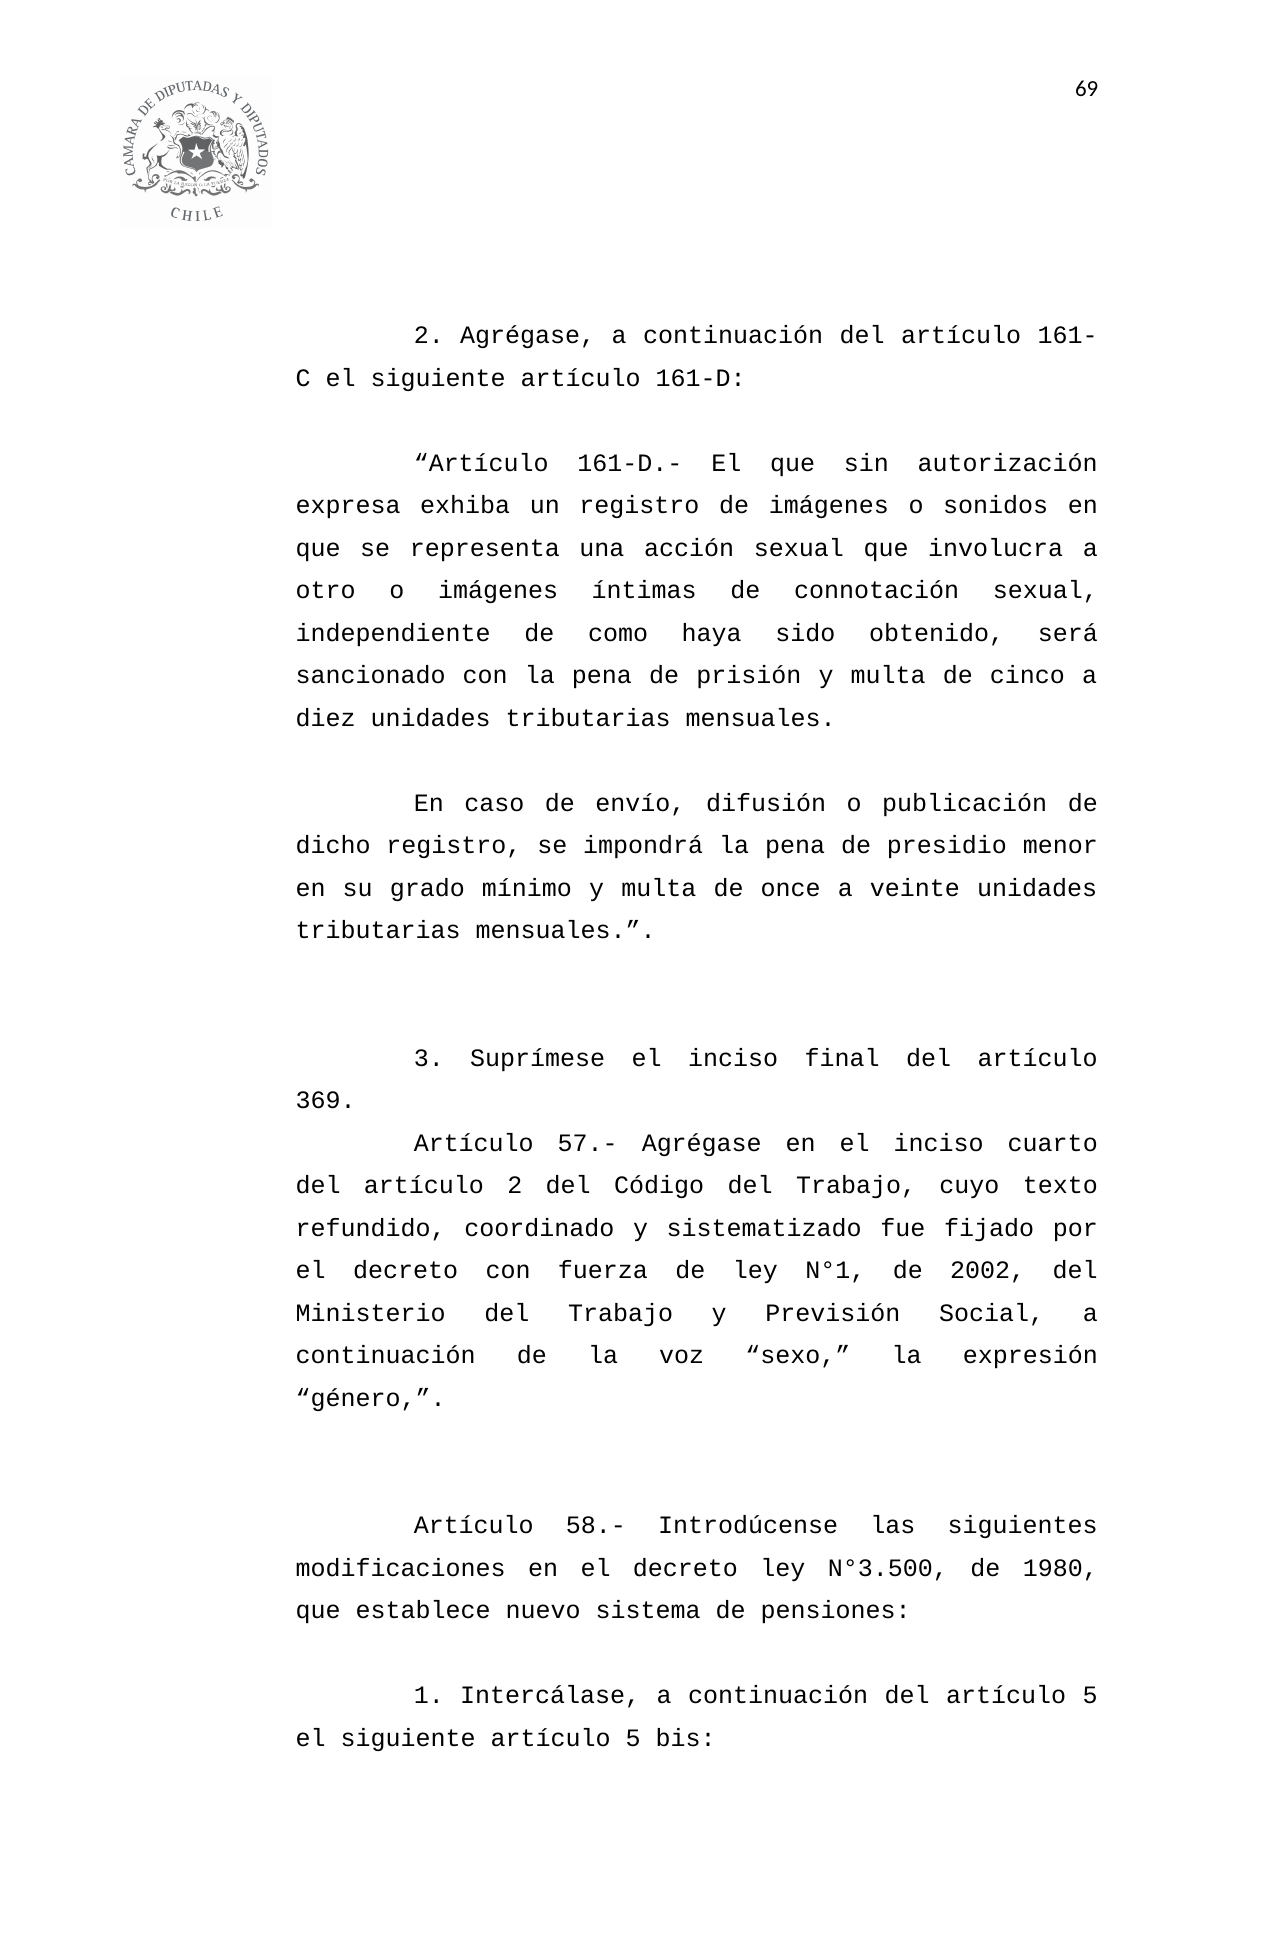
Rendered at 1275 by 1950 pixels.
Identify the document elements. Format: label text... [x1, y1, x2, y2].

text Artículo 57.- Agrégase en el inciso cuarto del artículo 2 del Código del Trabajo, cuyo texto refundido, coordinado y sistematizado fue fijado por el decreto con fuerza de ley N°1, de 2002, del Ministerio del Trabajo y Previsión Social, a continuación de la voz “sexo,” la expresión “género,”. [295, 1131, 1098, 1414]
text “Artículo 161-D.- El que sin autorización expresa exhiba un registro de imágenes o sonidos en que se representa una acción sexual que involucra a otro o imágenes íntimas de connotación sexual, independiente de como haya sido obtenido, será sancionado con la pena de prisión y multa de cinco a diez unidades tributarias mensuales. [295, 451, 1098, 734]
picture [120, 76, 271, 227]
text 1. Intercálase, a continuación del artículo 5 el siguiente artículo 5 bis: [295, 1683, 1098, 1754]
text Artículo 58.- Introdúcense las siguientes modificaciones en el decreto ley N°3.500, de 1980, que establece nuevo sistema de pensiones: [295, 1513, 1098, 1626]
text En caso de envío, difusión o publicación de dicho registro, se impondrá la pena de presidio menor en su grado mínimo y multa de once a veinte unidades tributarias mensuales.”. [295, 791, 1098, 946]
text 2. Agrégase, a continuación del artículo 161-C el siguiente artículo 161-D: [295, 323, 1098, 394]
text 3. Suprímese el inciso final del artículo 369. [295, 1046, 1098, 1116]
